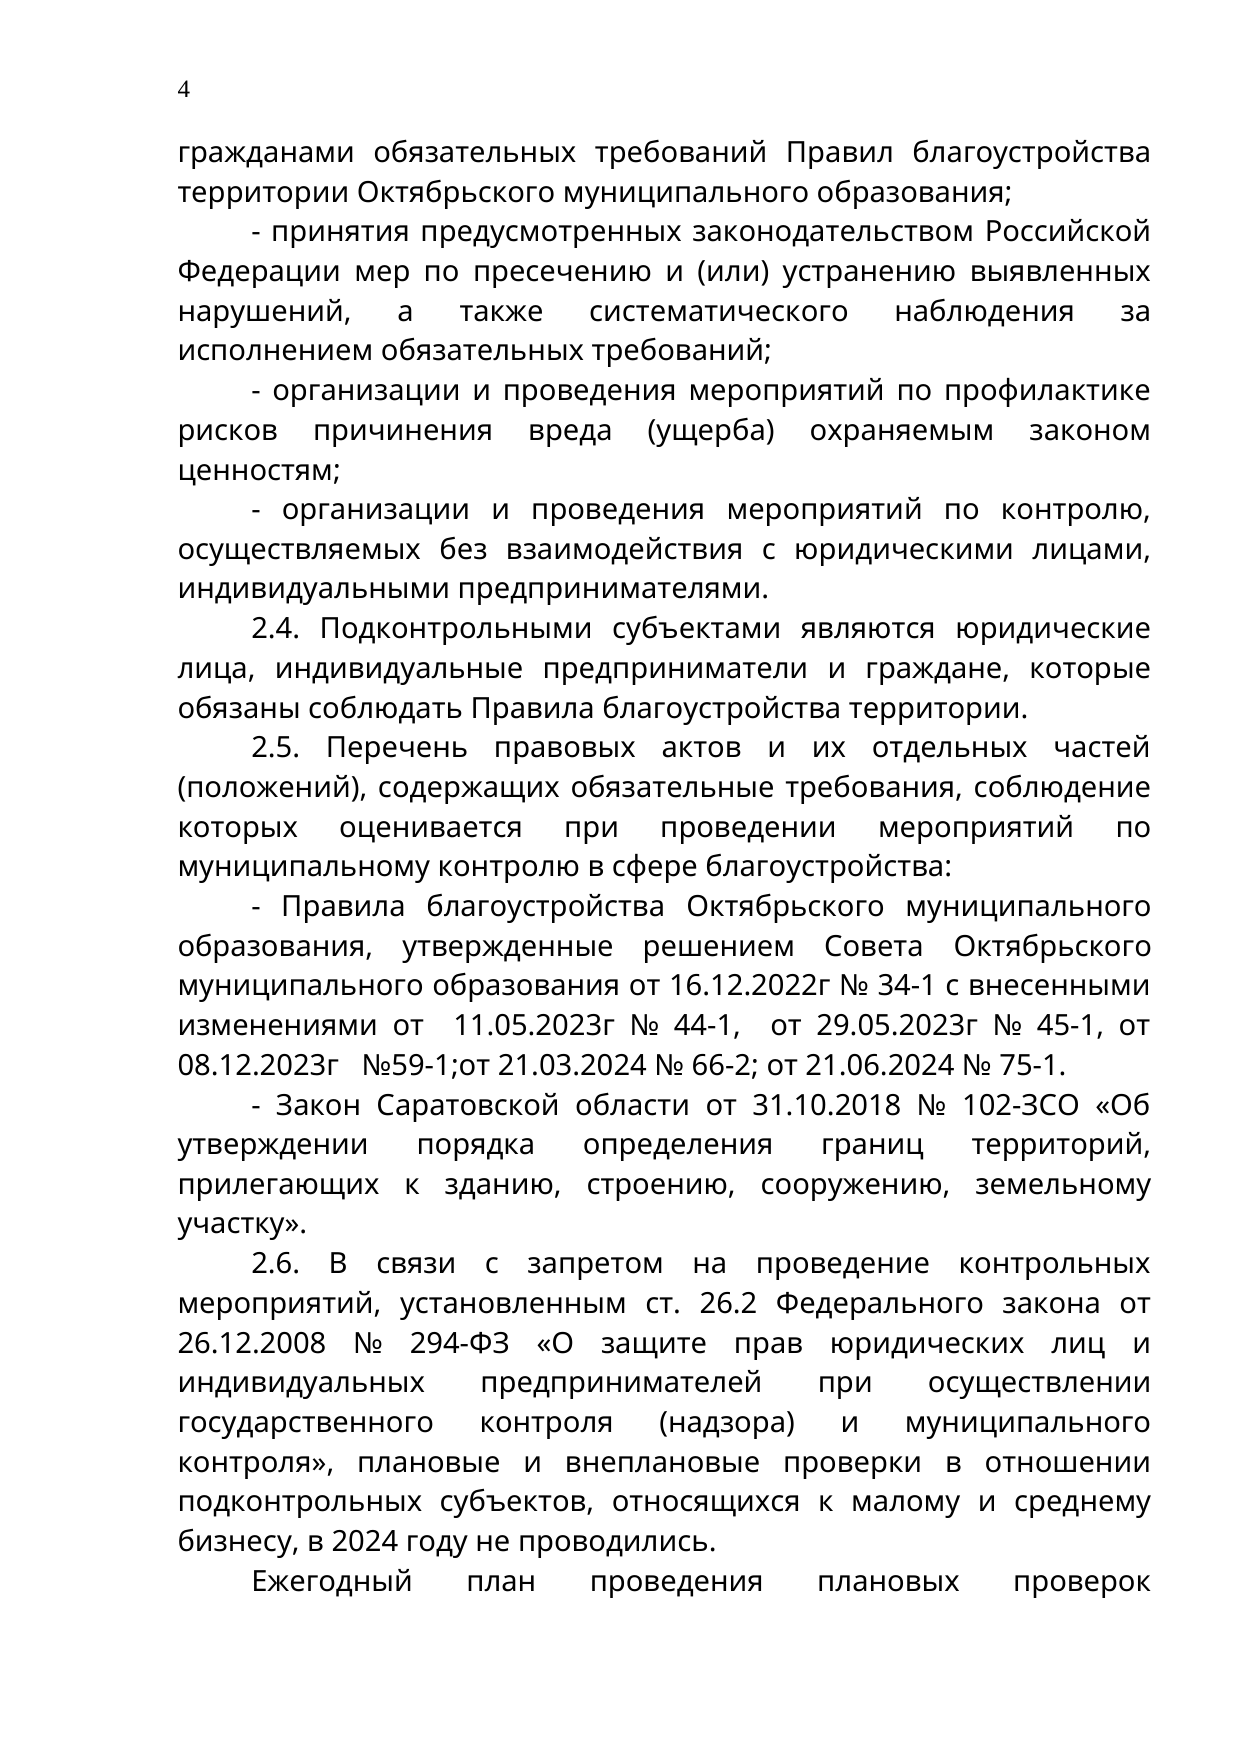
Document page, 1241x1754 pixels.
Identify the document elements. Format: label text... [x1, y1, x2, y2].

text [177, 1560, 1152, 1600]
text - принятия предусмотренных законодательством Российской Федерации мер по пресечению и (или) устранению выявленных нарушений, а также систематического наблюдения за исполнением обязательных требований; [177, 211, 1152, 369]
text - Закон Саратовской области от 31.10.2018 № 102-ЗСО «Об утверждении порядка определения границ территорий, прилегающих к зданию, строению, сооружению, земельному участку». [177, 1084, 1152, 1242]
text - Правила благоустройства Октябрьского муниципального образования, утвержденные решением Совета Октябрьского муниципального образования от 16.12.2022г № 34-1 с внесенными изменениями от 11.05.2023г № 44-1, от 29.05.2023г № 45-1, от 08.12.2023г №59-1;от 21.03.2024 № 66-2; от 21.06.2024 № 75-1. [177, 885, 1152, 1084]
text - организации и проведения мероприятий по контролю, осуществляемых без взаимодействия с юридическими лицами, индивидуальными предпринимателями. [177, 488, 1152, 607]
text - организации и проведения мероприятий по профилактике рисков причинения вреда (ущерба) охраняемым законом ценностям; [177, 369, 1152, 488]
text 2.4. Подконтрольными субъектами являются юридические лица, индивидуальные предприниматели и граждане, которые обязаны соблюдать Правила благоустройства территории. [177, 607, 1152, 727]
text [177, 131, 1152, 211]
text 2.5. Перечень правовых актов и их отдельных частей (положений), содержащих обязательные требования, соблюдение которых оценивается при проведении мероприятий по муниципальному контролю в сфере благоустройства: [177, 727, 1152, 885]
text 2.6. В связи с запретом на проведение контрольных мероприятий, установленным ст. 26.2 Федерального закона от 26.12.2008 № 294-ФЗ «О защите прав юридических лиц и индивидуальных предпринимателей при осуществлении государственного контроля (надзора) и муниципального контроля», плановые и внеплановые проверки в отношении подконтрольных субъектов, относящихся к малому и среднему бизнесу, в 2024 году не проводились. [177, 1242, 1152, 1560]
